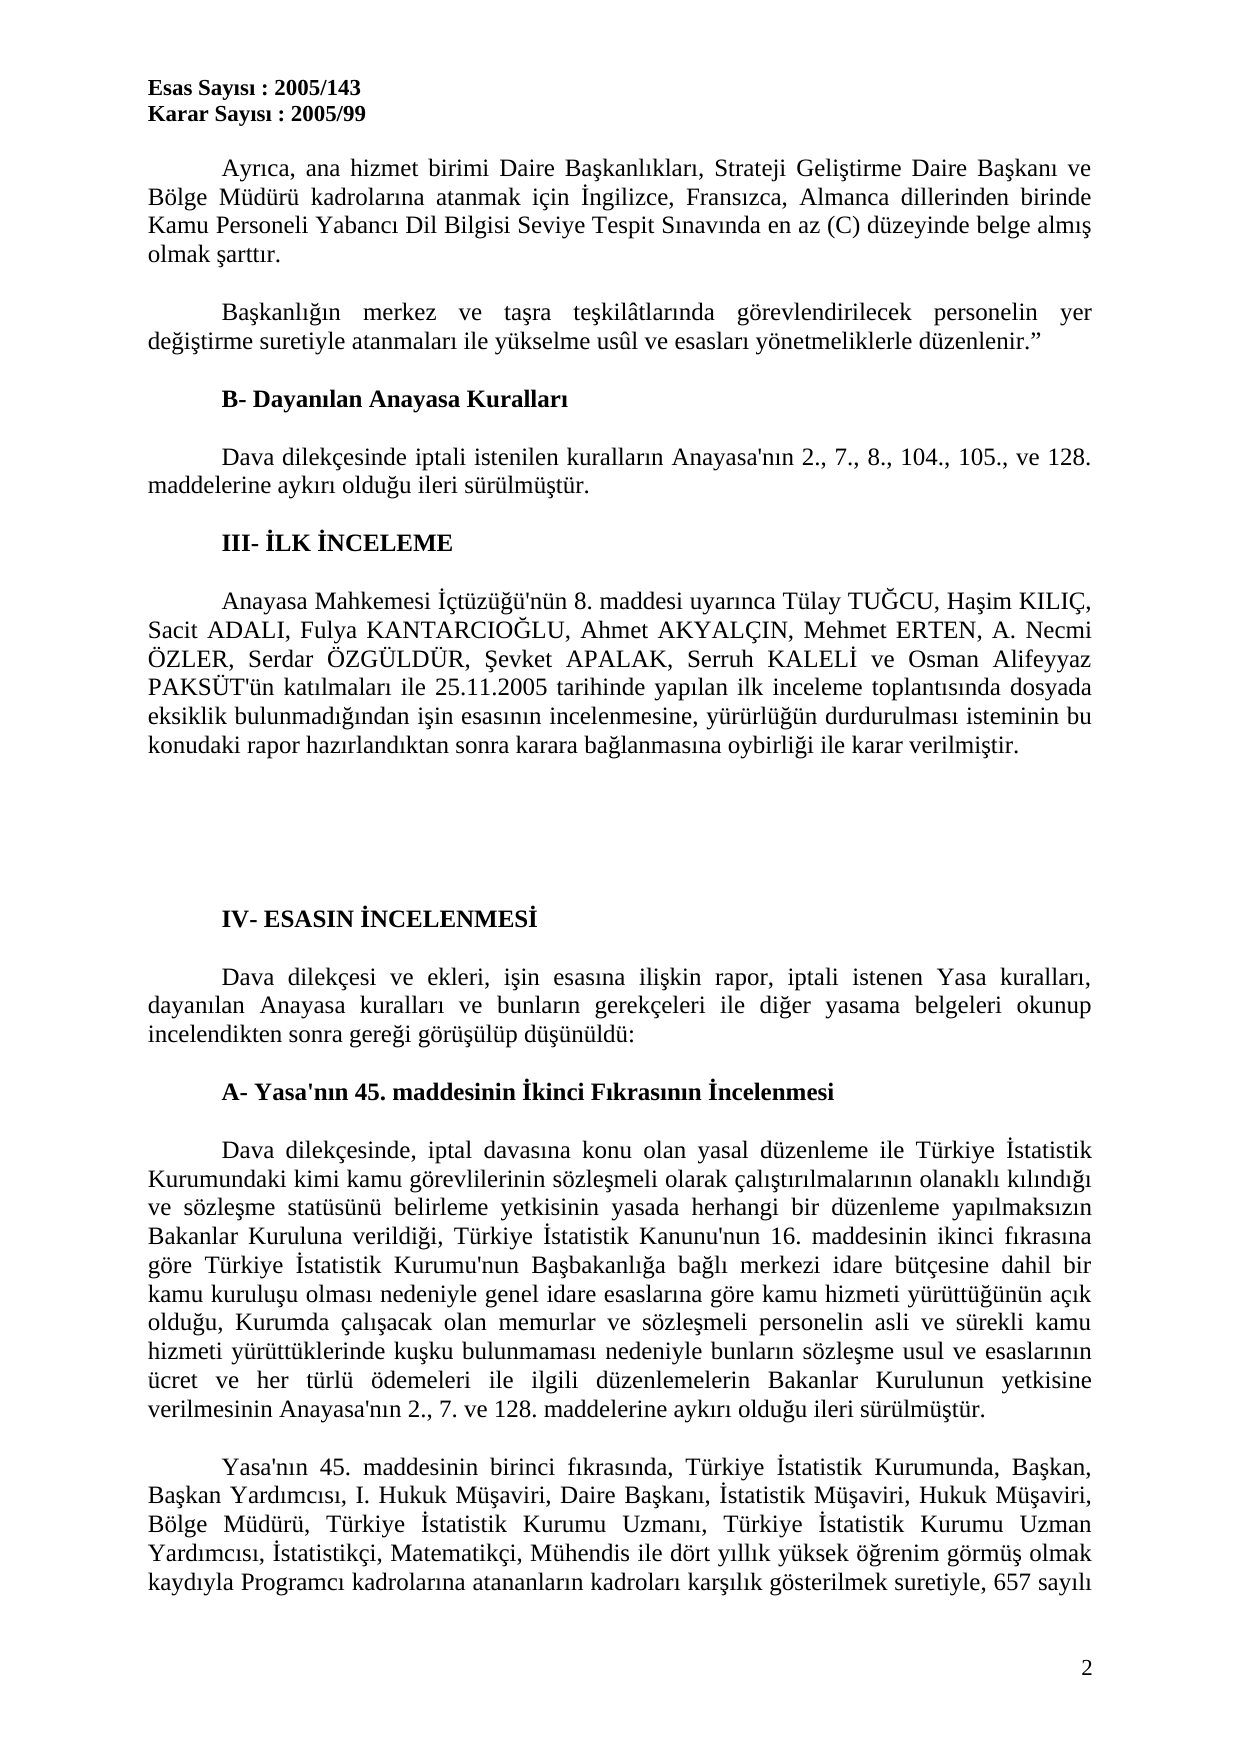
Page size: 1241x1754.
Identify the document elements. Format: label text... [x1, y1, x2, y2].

text Dava dilekçesi ve ekleri, işin esasına ilişkin rapor, iptali istenen Yasa kuralları, dayanılan Anayasa kuralları ve bunların gerekçeleri ile diğer yasama belgeleri okunup incelendikten sonra gereği görüşülüp düşünüldü: [148, 962, 1093, 1048]
text B- Dayanılan Anayasa Kuralları [148, 384, 1093, 412]
text Anayasa Mahkemesi İçtüzüğü'nün 8. maddesi uyarınca Tülay TUĞCU, Haşim KILIÇ, Sacit ADALI, Fulya KANTARCIOĞLU, Ahmet AKYALÇIN, Mehmet ERTEN, A. Necmi ÖZLER, Serdar ÖZGÜLDÜR, Şevket APALAK, Serruh KALELİ ve Osman Alifeyyaz PAKSÜT'ün katılmaları ile 25.11.2005 tarihinde yapılan ilk inceleme toplantısında dosyada eksiklik bulunmadığından işin esasının incelenmesine, yürürlüğün durdurulması isteminin bu konudaki rapor hazırlandıktan sonra karara bağlanmasına oybirliği ile karar verilmiştir. [148, 586, 1093, 759]
text Başkanlığın merkez ve taşra teşkilâtlarında görevlendirilecek personelin yer değiştirme suretiyle atanmaları ile yükselme usûl ve esasları yönetmeliklerle düzenlenir.” [148, 297, 1093, 354]
text IV- ESASIN İNCELENMESİ [148, 904, 1093, 932]
text A- Yasa'nın 45. maddesinin İkinci Fıkrasının İncelenmesi [148, 1077, 1093, 1106]
text Ayrıca, ana hizmet birimi Daire Başkanlıkları, Strateji Geliştirme Daire Başkanı ve Bölge Müdürü kadrolarına atanmak için İngilizce, Fransızca, Almanca dillerinden birinde Kamu Personeli Yabancı Dil Bilgisi Seviye Tespit Sınavında en az (C) düzeyinde belge almış olmak şarttır. [148, 153, 1093, 268]
text Dava dilekçesinde iptali istenilen kuralların Anayasa'nın 2., 7., 8., 104., 105., ve 128. maddelerine aykırı olduğu ileri sürülmüştür. [148, 442, 1093, 499]
text Dava dilekçesinde, iptal davasına konu olan yasal düzenleme ile Türkiye İstatistik Kurumundaki kimi kamu görevlilerinin sözleşmeli olarak çalıştırılmalarının olanaklı kılındığı ve sözleşme statüsünü belirleme yetkisinin yasada herhangi bir düzenleme yapılmaksızın Bakanlar Kuruluna verildiği, Türkiye İstatistik Kanunu'nun 16. maddesinin ikinci fıkrasına göre Türkiye İstatistik Kurumu'nun Başbakanlığa bağlı merkezi idare bütçesine dahil bir kamu kuruluşu olması nedeniyle genel idare esaslarına göre kamu hizmeti yürüttüğünün açık olduğu, Kurumda çalışacak olan memurlar ve sözleşmeli personelin asli ve sürekli kamu hizmeti yürüttüklerinde kuşku bulunmaması nedeniyle bunların sözleşme usul ve esaslarının ücret ve her türlü ödemeleri ile ilgili düzenlemelerin Bakanlar Kurulunun yetkisine verilmesinin Anayasa'nın 2., 7. ve 128. maddelerine aykırı olduğu ileri sürülmüştür. [148, 1135, 1093, 1422]
text III- İLK İNCELEME [148, 528, 1093, 557]
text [148, 1452, 1093, 1595]
